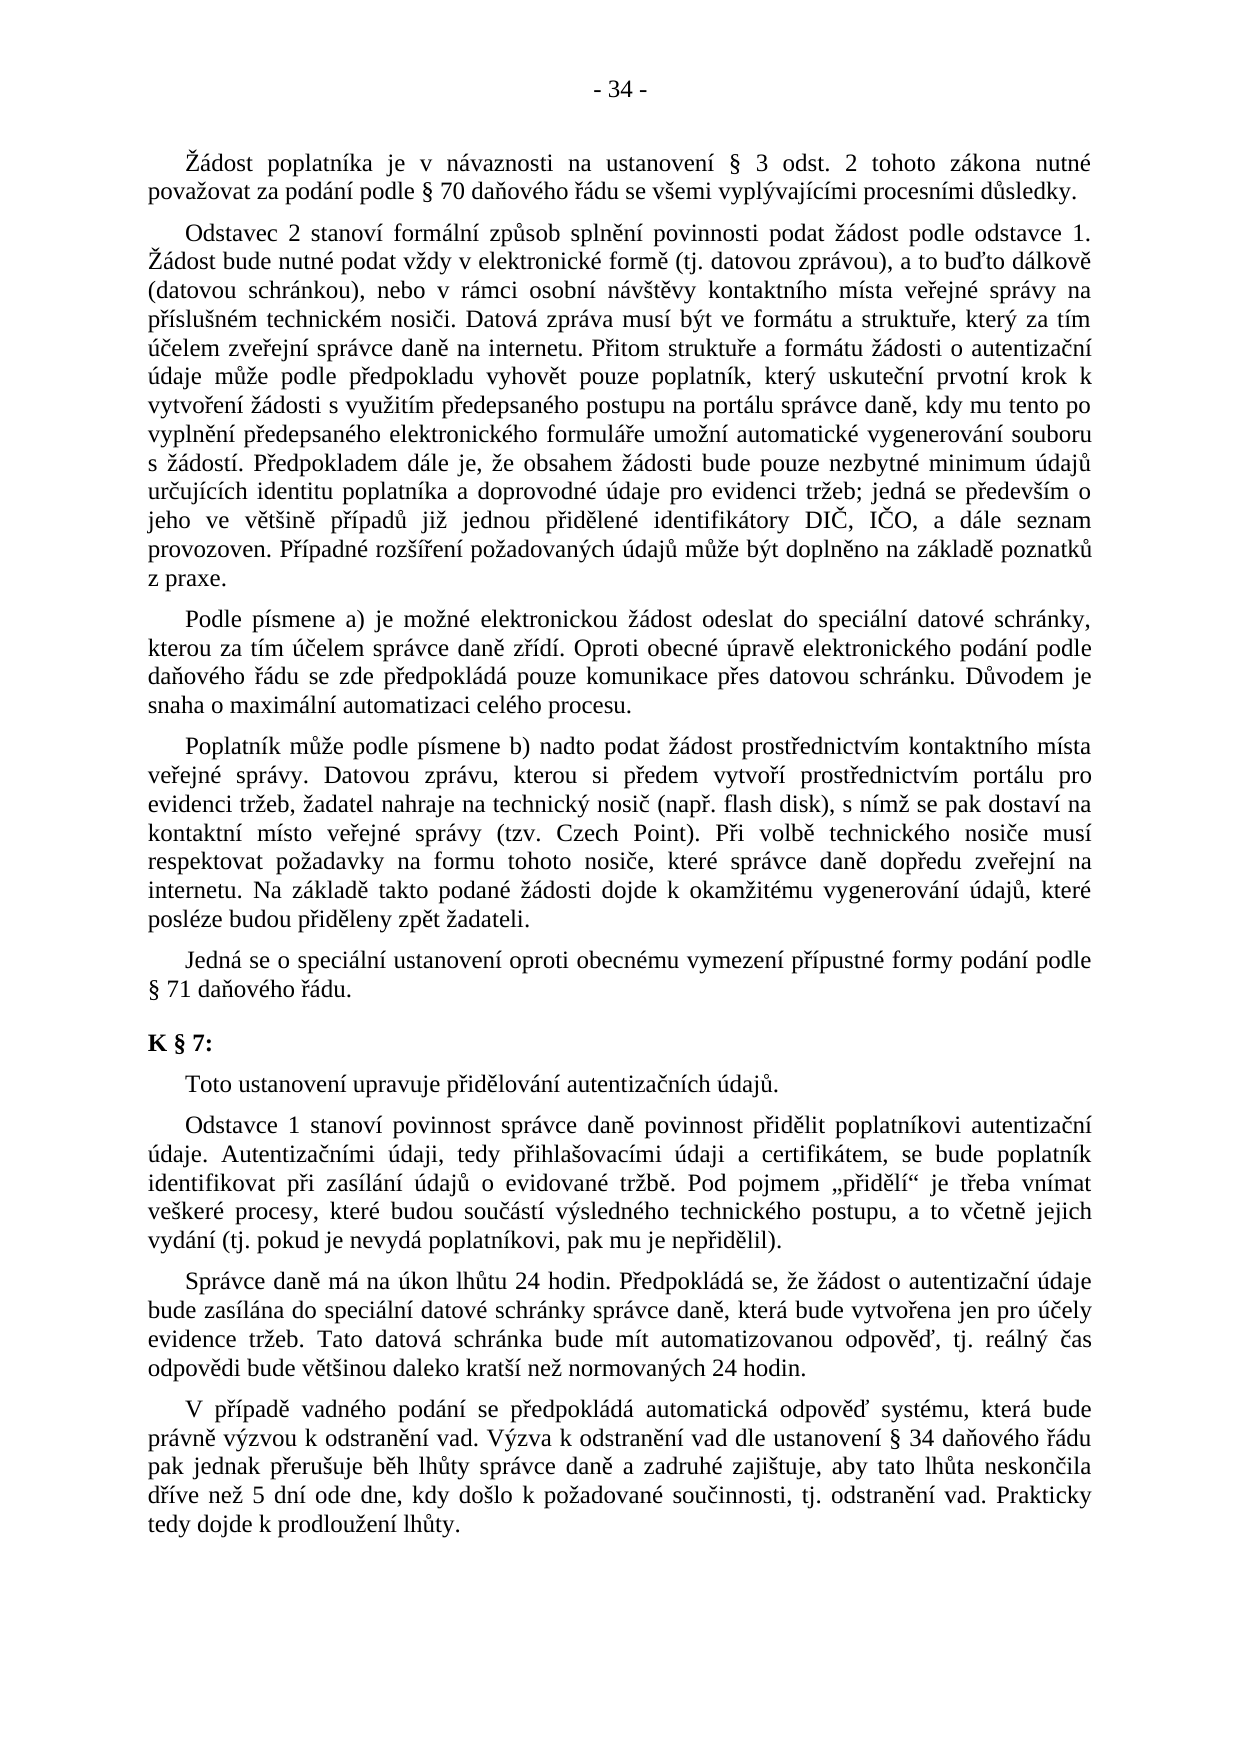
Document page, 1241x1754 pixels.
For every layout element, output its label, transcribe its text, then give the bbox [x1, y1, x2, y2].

text Žádost poplatníka je v návaznosti na ustanovení § 3 odst. 2 tohoto zákona nutné považovat za podání podle § 70 daňového řádu se všemi vyplývajícími procesními důsledky. [148, 148, 1093, 205]
text Odstavce 1 stanoví povinnost správce daně povinnost přidělit poplatníkovi autentizační údaje. Autentizačními údaji, tedy přihlašovacími údaji a certifikátem, se bude poplatník identifikovat při zasílání údajů o evidované tržbě. Pod pojmem „přidělí“ je třeba vnímat veškeré procesy, které budou součástí výsledného technického postupu, a to včetně jejich vydání (tj. pokud je nevydá poplatníkovi, pak mu je nepřidělil). [148, 1110, 1093, 1254]
text Jedná se o speciální ustanovení oproti obecnému vymezení přípustné formy podání podle § 71 daňového řádu. [148, 945, 1093, 1003]
text Podle písmene a) je možné elektronickou žádost odeslat do speciální datové schránky, kterou za tím účelem správce daně zřídí. Oproti obecné úpravě elektronického podání podle daňového řádu se zde předpokládá pouze komunikace přes datovou schránku. Důvodem je snaha o maximální automatizaci celého procesu. [148, 604, 1093, 719]
text Toto ustanovení upravuje přidělování autentizačních údajů. [148, 1069, 1093, 1098]
text Správce daně má na úkon lhůtu 24 hodin. Předpokládá se, že žádost o autentizační údaje bude zasílána do speciální datové schránky správce daně, která bude vytvořena jen pro účely evidence tržeb. Tato datová schránka bude mít automatizovanou odpověď, tj. reálný čas odpovědi bude většinou daleko kratší než normovaných 24 hodin. [148, 1266, 1093, 1381]
text Odstavec 2 stanoví formální způsob splnění povinnosti podat žádost podle odstavce 1. Žádost bude nutné podat vždy v elektronické formě (tj. datovou zprávou), a to buďto dálkově (datovou schránkou), nebo v rámci osobní návštěvy kontaktního místa veřejné správy na příslušném technickém nosiči. Datová zpráva musí být ve formátu a struktuře, který za tím účelem zveřejní správce daně na internetu. Přitom struktuře a formátu žádosti o autentizační údaje může podle předpokladu vyhovět pouze poplatník, který uskuteční prvotní krok k vytvoření žádosti s využitím předepsaného postupu na portálu správce daně, kdy mu tento po vyplnění předepsaného elektronického formuláře umožní automatické vygenerování souboru s žádostí. Předpokladem dále je, že obsahem žádosti bude pouze nezbytné minimum údajů určujících identitu poplatníka a doprovodné údaje pro evidenci tržeb; jedná se především o jeho ve většině případů již jednou přidělené identifikátory DIČ, IČO, a dále seznam provozoven. Případné rozšíření požadovaných údajů může být doplněno na základě poznatků z praxe. [148, 218, 1093, 591]
text K § 7: [148, 1028, 1093, 1056]
text Poplatník může podle písmene b) nadto podat žádost prostřednictvím kontaktního místa veřejné správy. Datovou zprávu, kterou si předem vytvoří prostřednictvím portálu pro evidenci tržeb, žadatel nahraje na technický nosič (např. flash disk), s nímž se pak dostaví na kontaktní místo veřejné správy (tzv. Czech Point). Při volbě technického nosiče musí respektovat požadavky na formu tohoto nosiče, které správce daně dopředu zveřejní na internetu. Na základě takto podané žádosti dojde k okamžitému vygenerování údajů, které posléze budou přiděleny zpět žadateli. [148, 731, 1093, 933]
text V případě vadného podání se předpokládá automatická odpověď systému, která bude právně výzvou k odstranění vad. Výzva k odstranění vad dle ustanovení § 34 daňového řádu pak jednak přerušuje běh lhůty správce daně a zadruhé zajištuje, aby tato lhůta neskončila dříve než 5 dní ode dne, kdy došlo k požadované součinnosti, tj. odstranění vad. Prakticky tedy dojde k prodloužení lhůty. [148, 1394, 1093, 1538]
